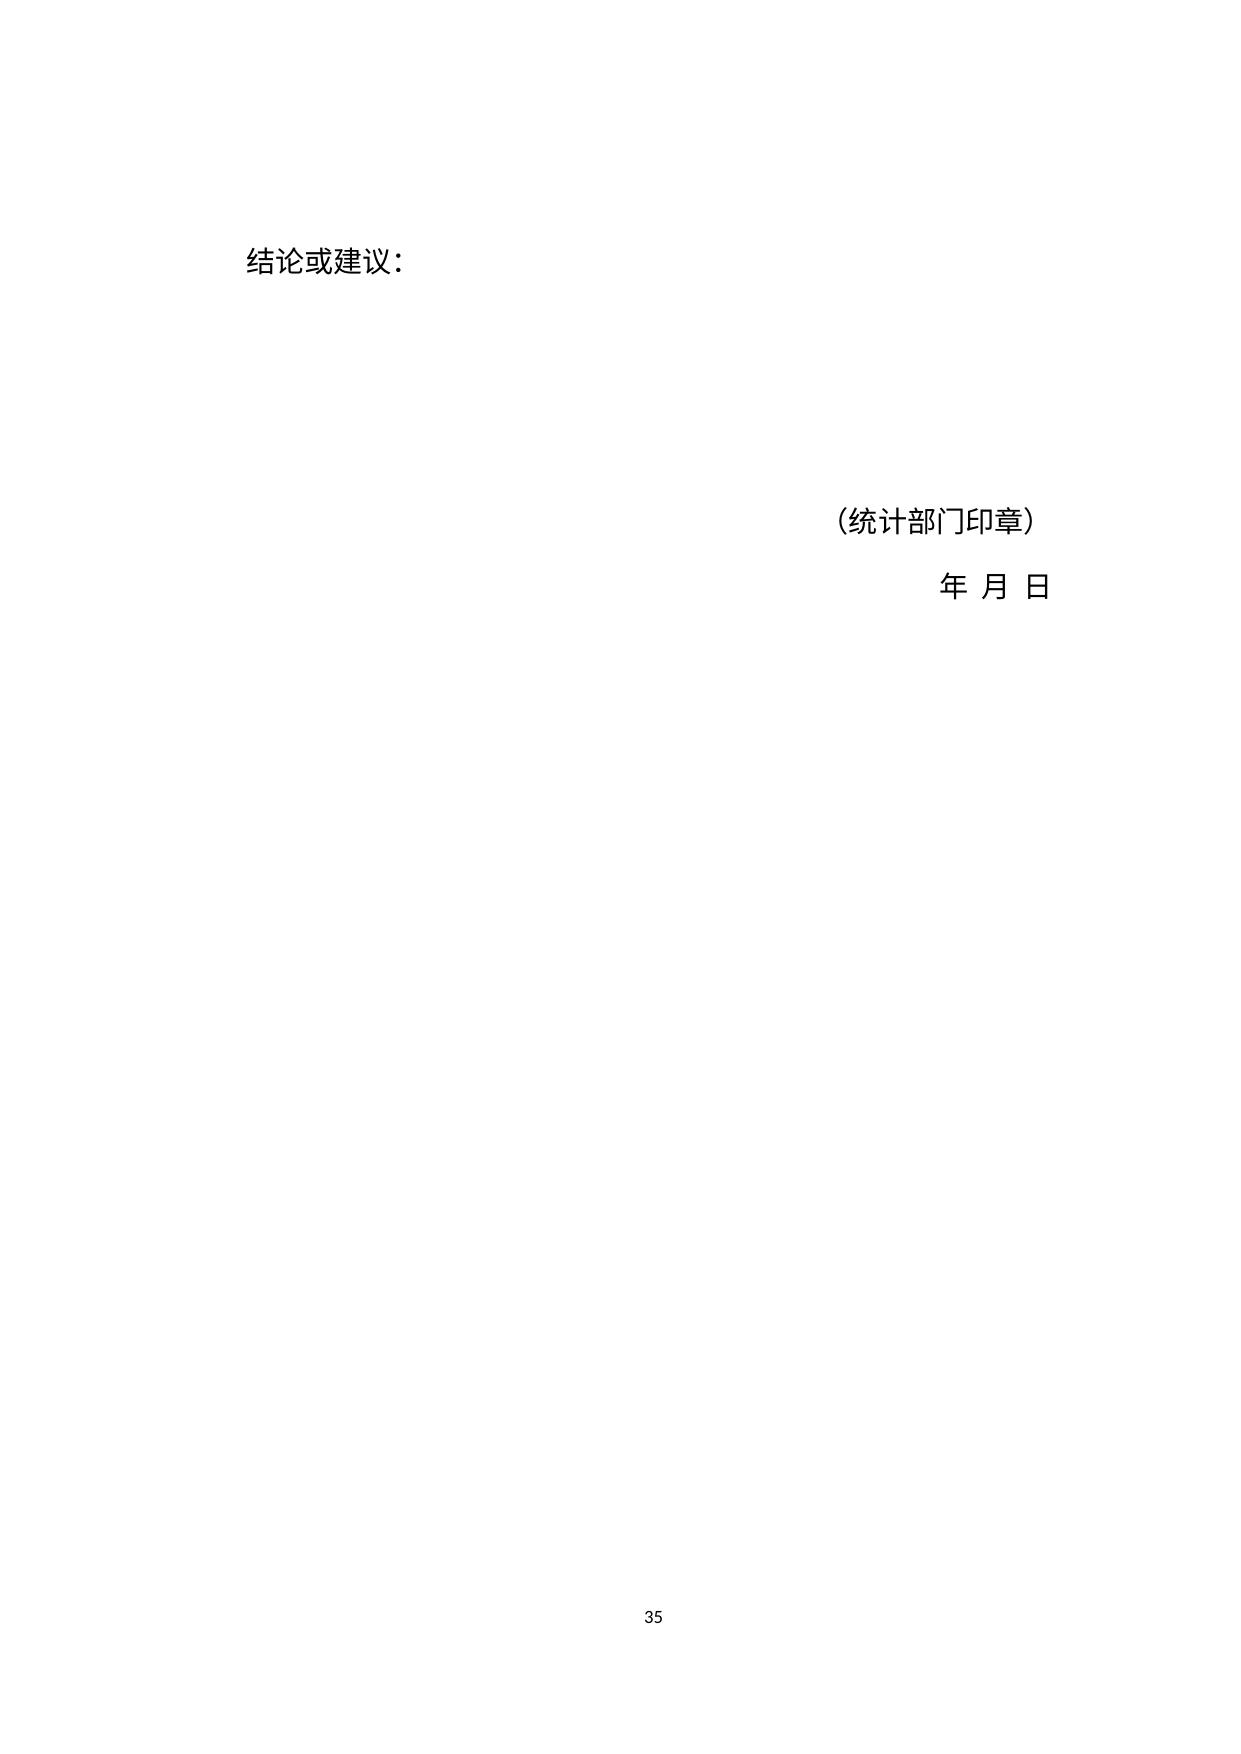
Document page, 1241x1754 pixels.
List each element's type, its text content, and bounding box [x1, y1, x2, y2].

text 年 月 日 [187, 552, 1053, 617]
text 结论或建议： [187, 227, 1053, 292]
text （统计部门印章） [187, 487, 1053, 552]
